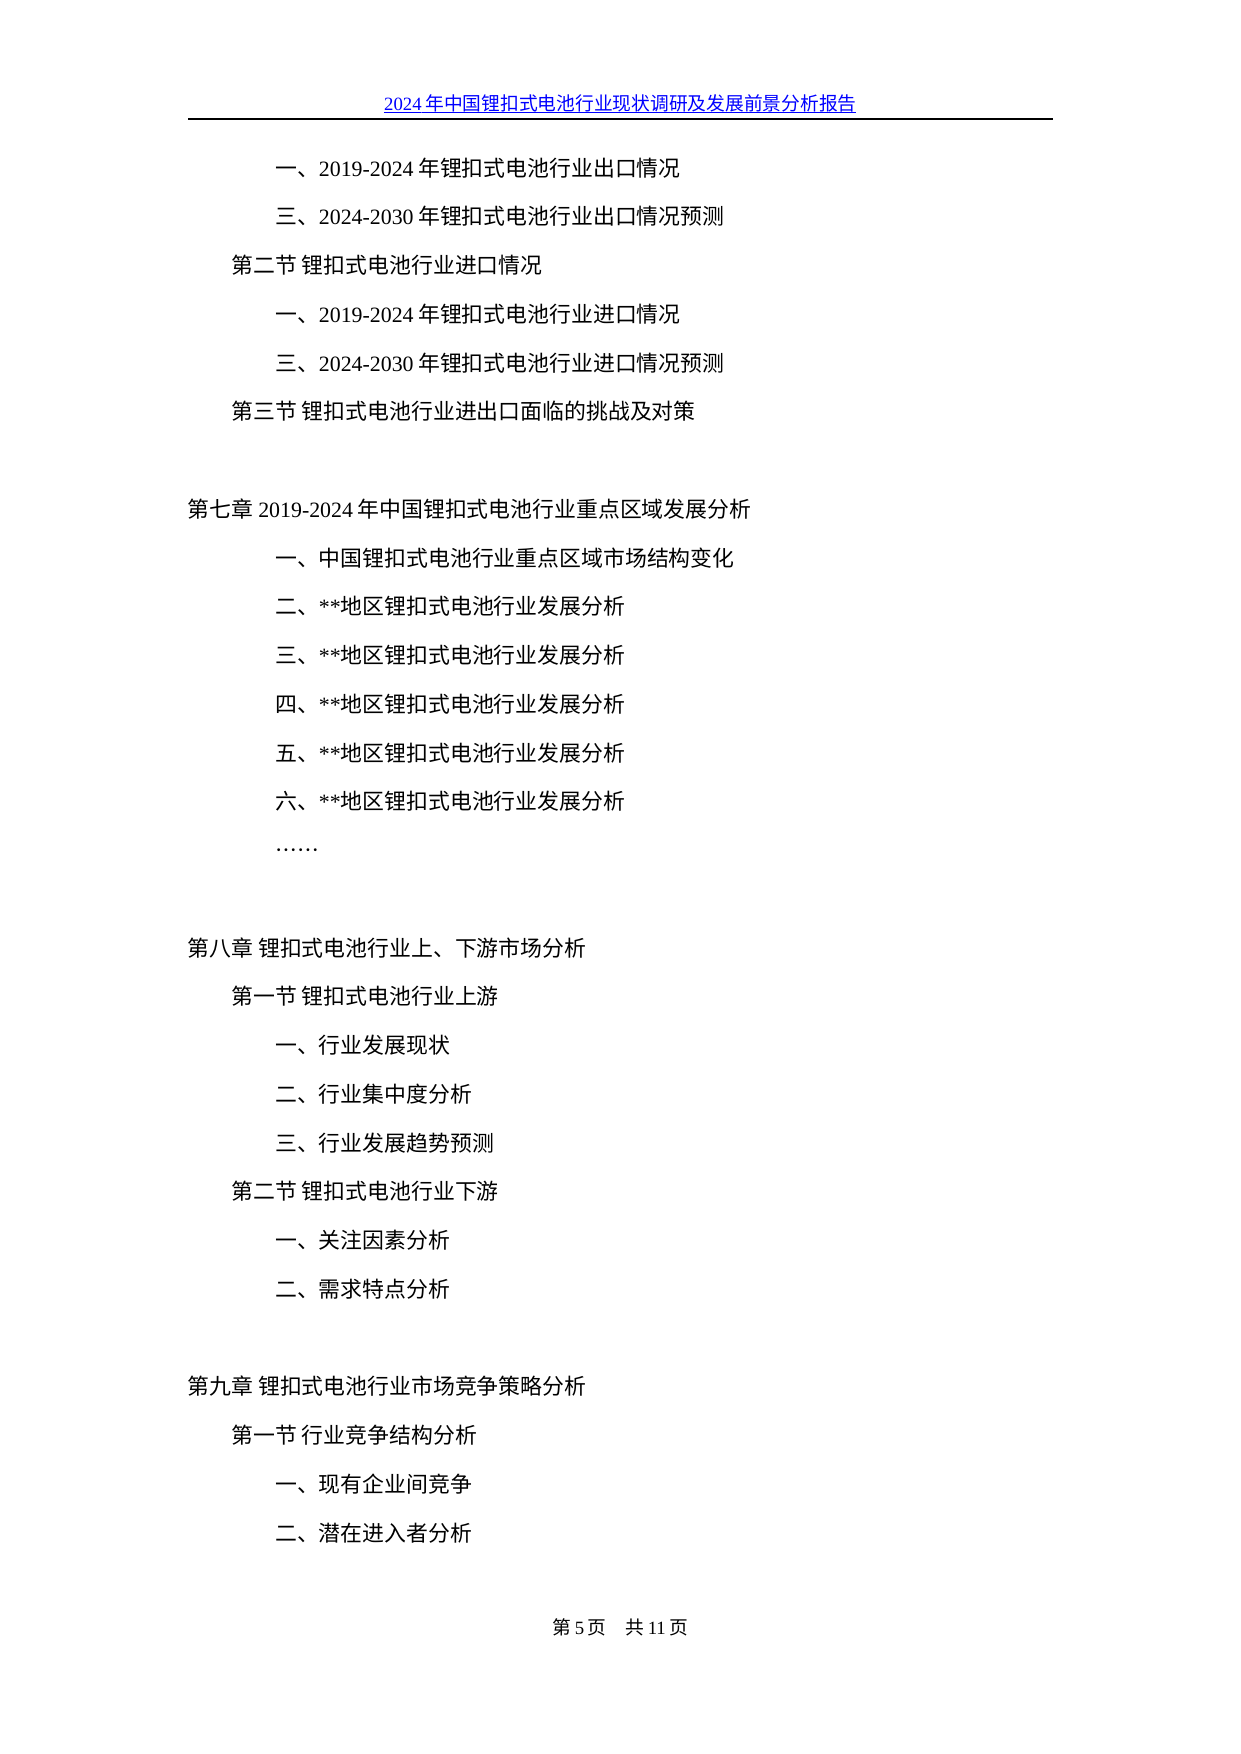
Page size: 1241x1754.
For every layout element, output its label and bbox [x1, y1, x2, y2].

text [187, 150, 1053, 1548]
